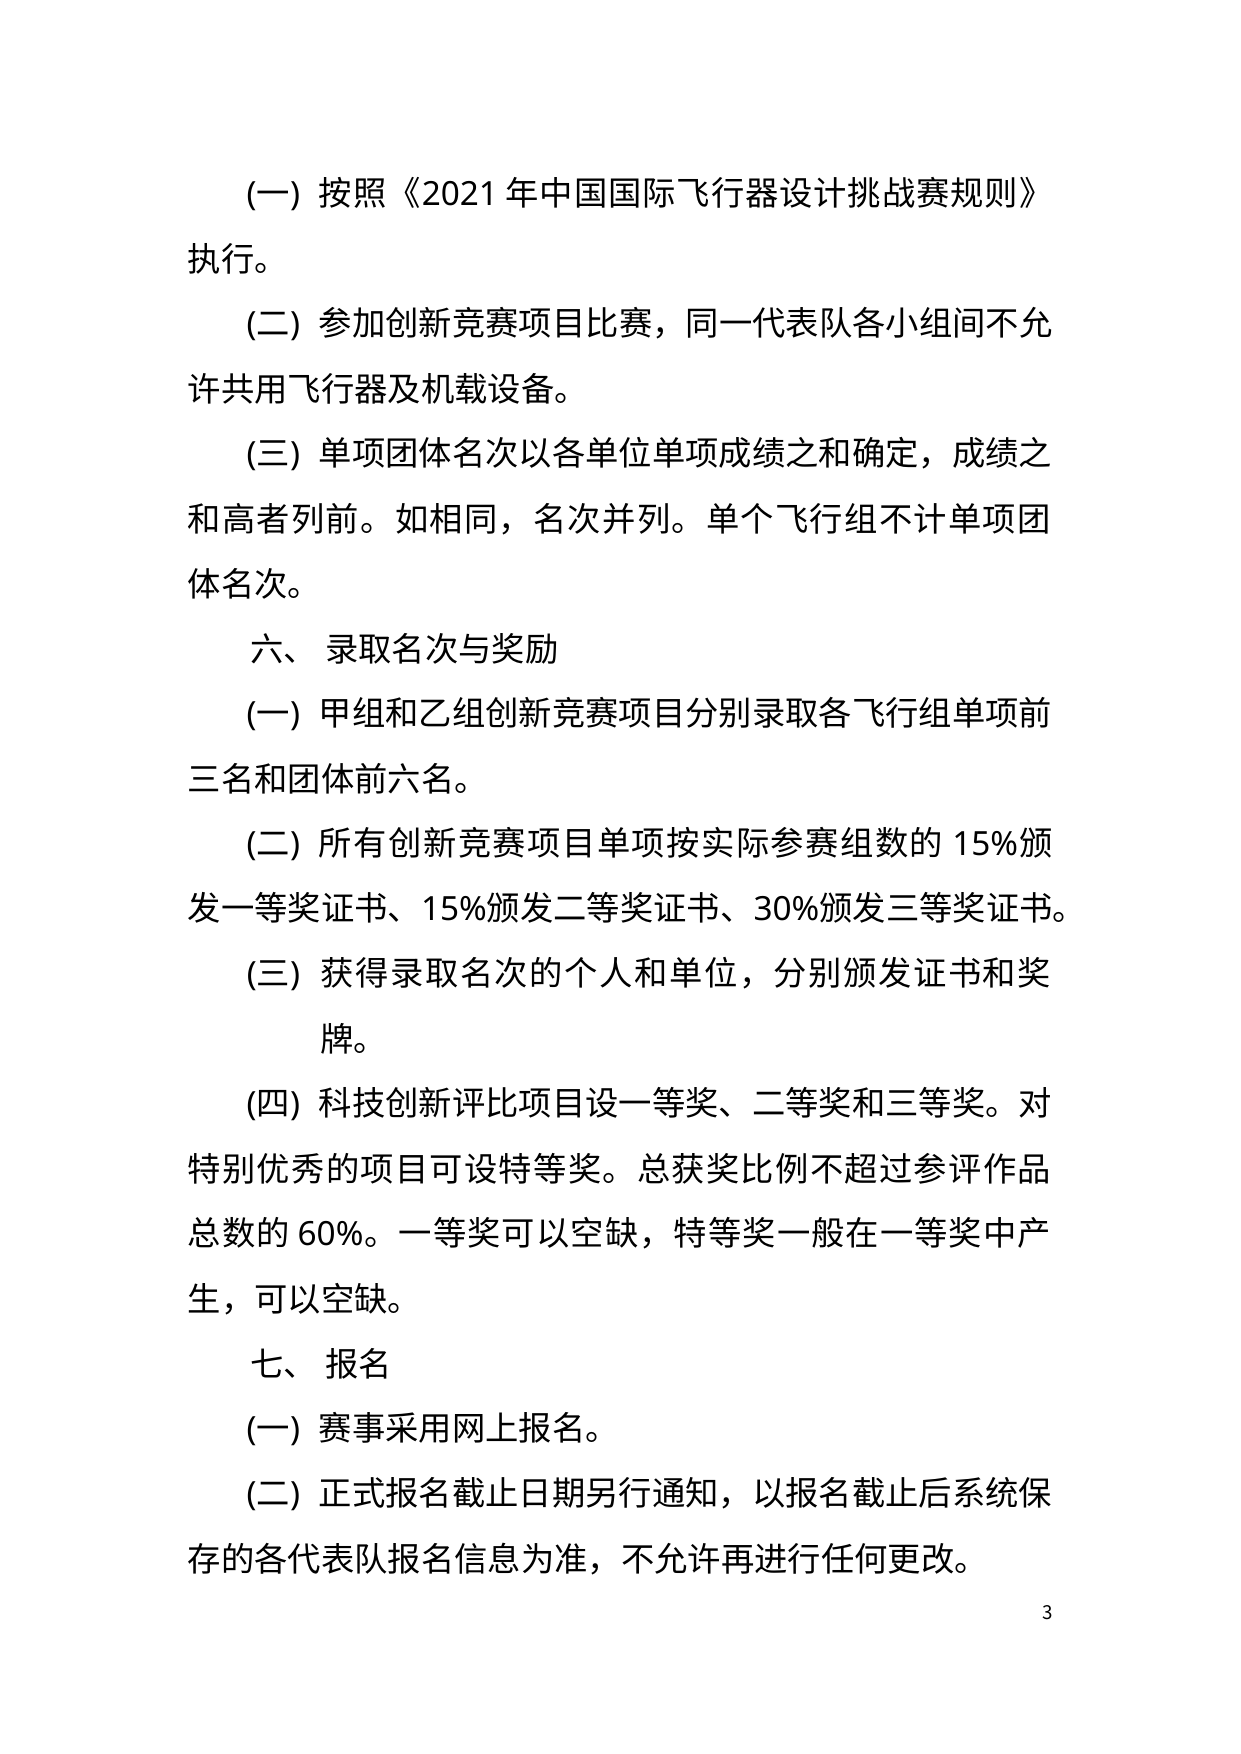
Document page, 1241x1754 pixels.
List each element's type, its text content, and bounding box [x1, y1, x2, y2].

list 正式报名截止日期另行通知，以报名截止后系统保存的各代表队报名信息为准，不允许再进行任何更改。 [187, 1459, 1053, 1589]
list 获得录取名次的个人和单位，分别颁发证书和奖牌。 [247, 939, 1053, 1069]
list 赛事采用网上报名。 [187, 1394, 1053, 1459]
list 甲组和乙组创新竞赛项目分别录取各飞行组单项前三名和团体前六名。 [187, 679, 1053, 809]
list 按照《2021年中国国际飞行器设计挑战赛规则》执行。 [187, 159, 1053, 289]
list 科技创新评比项目设一等奖、二等奖和三等奖。对特别优秀的项目可设特等奖。总获奖比例不超过参评作品总数的60%。一等奖可以空缺，特等奖一般在一等奖中产生，可以空缺。 [187, 1069, 1053, 1329]
list 录取名次与奖励 [250, 614, 1053, 679]
list 报名 [250, 1329, 1053, 1394]
list 所有创新竞赛项目单项按实际参赛组数的15%颁发一等奖证书、15%颁发二等奖证书、30%颁发三等奖证书。 [187, 809, 1053, 939]
list 参加创新竞赛项目比赛，同一代表队各小组间不允许共用飞行器及机载设备。 [187, 289, 1053, 419]
list 单项团体名次以各单位单项成绩之和确定，成绩之和高者列前。如相同，名次并列。单个飞行组不计单项团体名次。 [187, 419, 1053, 614]
